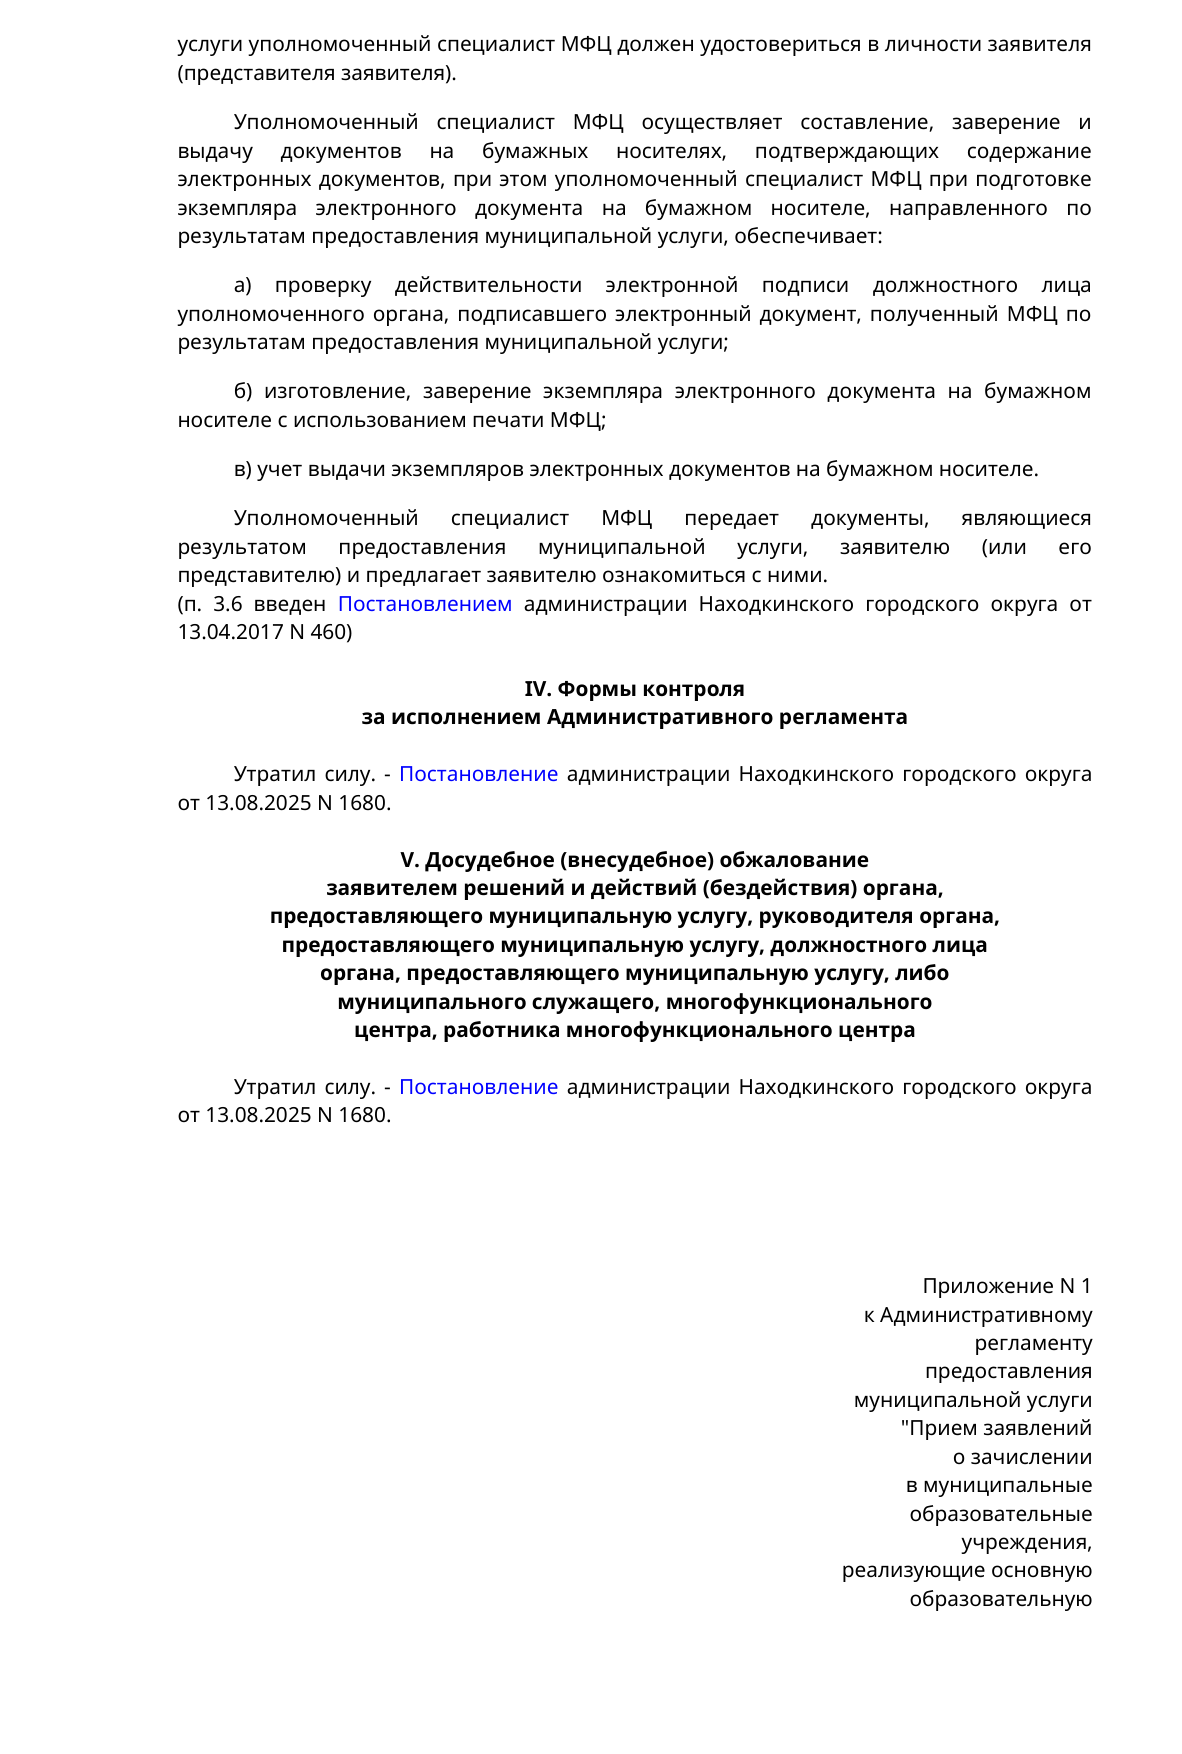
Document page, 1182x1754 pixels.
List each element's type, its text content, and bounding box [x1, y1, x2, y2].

text в) учет выдачи экземпляров электронных документов на бумажном носителе. [177, 454, 1093, 483]
title за исполнением Административного регламента [177, 702, 1093, 731]
text в муниципальные [177, 1470, 1093, 1499]
text реализующие основную [177, 1556, 1093, 1584]
title центра, работника многофункционального центра [177, 1015, 1093, 1044]
text б) изготовление, заверение экземпляра электронного документа на бумажном носителе с использованием печати МФЦ; [177, 376, 1093, 433]
title IV. Формы контроля [177, 674, 1093, 702]
text предоставления [177, 1357, 1093, 1385]
text муниципальной услуги [177, 1385, 1093, 1413]
text Уполномоченный специалист МФЦ осуществляет составление, заверение и выдачу документов на бумажных носителях, подтверждающих содержание электронных документов, при этом уполномоченный специалист МФЦ при подготовке экземпляра электронного документа на бумажном носителе, направленного по результатам предоставления муниципальной услуги, обеспечивает: [177, 107, 1093, 249]
title муниципального служащего, многофункционального [177, 987, 1093, 1015]
text Утратил силу. - Постановление администрации Находкинского городского округа от 13.08.2025 N 1680. [177, 1072, 1093, 1129]
text (п. 3.6 введен Постановлением администрации Находкинского городского округа от 13.04.2017 N 460) [177, 589, 1093, 646]
title заявителем решений и действий (бездействия) органа, [177, 873, 1093, 902]
text образовательную [177, 1584, 1093, 1612]
text Утратил силу. - Постановление администрации Находкинского городского округа от 13.08.2025 N 1680. [177, 759, 1093, 816]
title органа, предоставляющего муниципальную услугу, либо [177, 958, 1093, 987]
text а) проверку действительности электронной подписи должностного лица уполномоченного органа, подписавшего электронный документ, полученный МФЦ по результатам предоставления муниципальной услуги; [177, 270, 1093, 356]
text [177, 29, 1093, 86]
title предоставляющего муниципальную услугу, руководителя органа, [177, 902, 1093, 930]
title V. Досудебное (внесудебное) обжалование [177, 845, 1093, 873]
text к Административному [177, 1300, 1093, 1328]
text о зачислении [177, 1442, 1093, 1470]
text Приложение N 1 [177, 1271, 1093, 1300]
title предоставляющего муниципальную услугу, должностного лица [177, 930, 1093, 958]
text "Прием заявлений [177, 1413, 1093, 1442]
text образовательные [177, 1499, 1093, 1527]
text Уполномоченный специалист МФЦ передает документы, являющиеся результатом предоставления муниципальной услуги, заявителю (или его представителю) и предлагает заявителю ознакомиться с ними. [177, 503, 1093, 589]
text регламенту [177, 1328, 1093, 1357]
text учреждения, [177, 1527, 1093, 1556]
